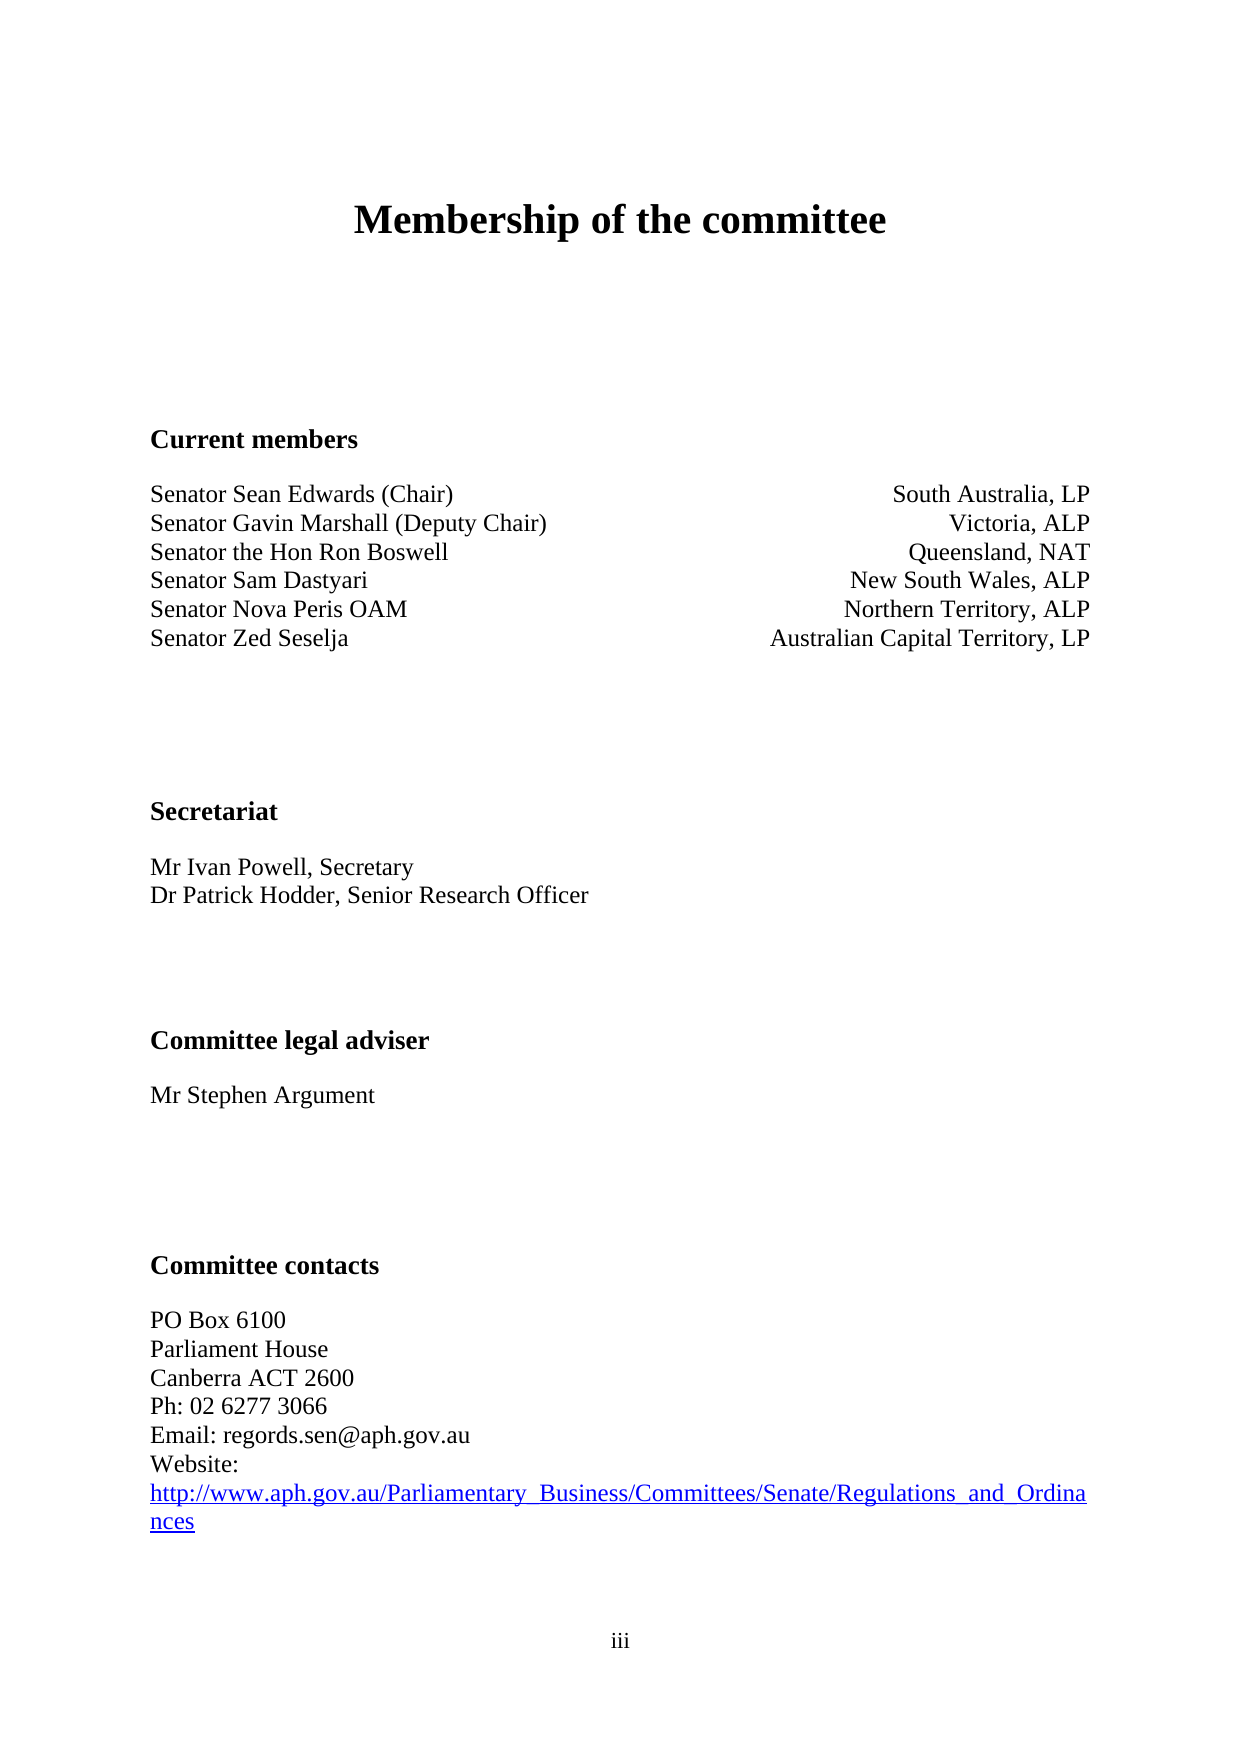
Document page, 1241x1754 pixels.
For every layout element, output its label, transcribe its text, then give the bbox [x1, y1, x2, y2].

text Senator Sean Edwards (Chair) South Australia, LP [150, 479, 1090, 508]
text Current members [150, 423, 1090, 454]
text Dr Patrick Hodder, Senior Research Officer [150, 880, 1090, 909]
text Canberra ACT 2600 [150, 1363, 1090, 1391]
text Senator Sam Dastyari New South Wales, ALP [150, 566, 1090, 594]
text Committee contacts [150, 1249, 1090, 1280]
text Parliament House [150, 1334, 1090, 1363]
text Senator the Hon Ron Boswell Queensland, NAT [150, 537, 1090, 566]
text Committee legal adviser [150, 1024, 1090, 1055]
text PO Box 6100 [150, 1305, 1090, 1334]
text Senator Nova Peris OAM Northern Territory, ALP [150, 594, 1090, 623]
text Email: regords.sen@aph.gov.au [150, 1420, 1090, 1449]
subtitle Membership of the committee [150, 194, 1090, 242]
text Senator Gavin Marshall (Deputy Chair) Victoria, ALP [150, 508, 1090, 537]
text Secretariat [150, 796, 1090, 827]
text Mr Stephen Argument [150, 1080, 1090, 1109]
text Website: http://www.aph.gov.au/Parliamentary_Business/Committees/Senate/Regulations_and_Ordinances [150, 1449, 1090, 1535]
text Ph: 02 6277 3066 [150, 1391, 1090, 1420]
text Mr Ivan Powell, Secretary [150, 852, 1090, 880]
text Senator Zed Seselja Australian Capital Territory, LP [150, 623, 1090, 652]
